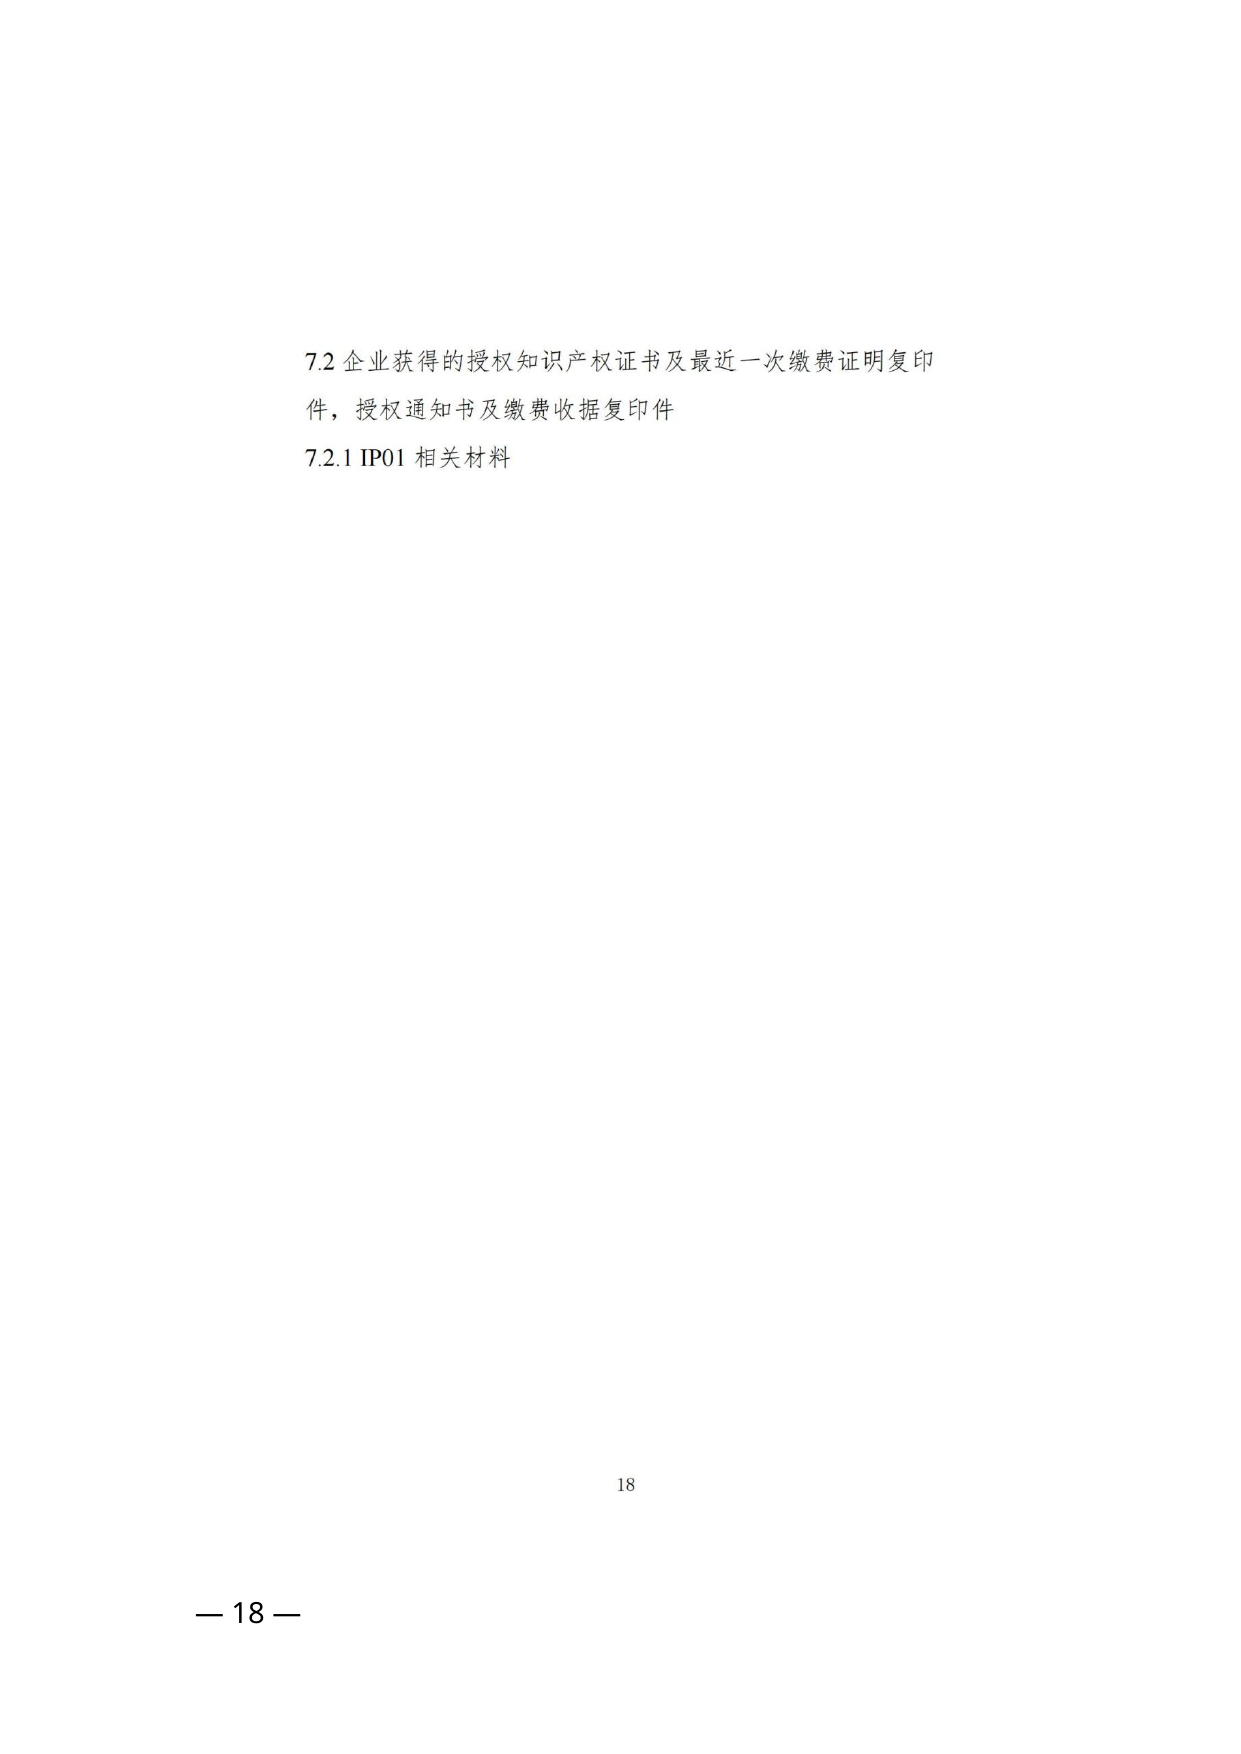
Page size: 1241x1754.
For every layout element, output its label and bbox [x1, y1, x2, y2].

picture [165, 225, 1086, 1528]
